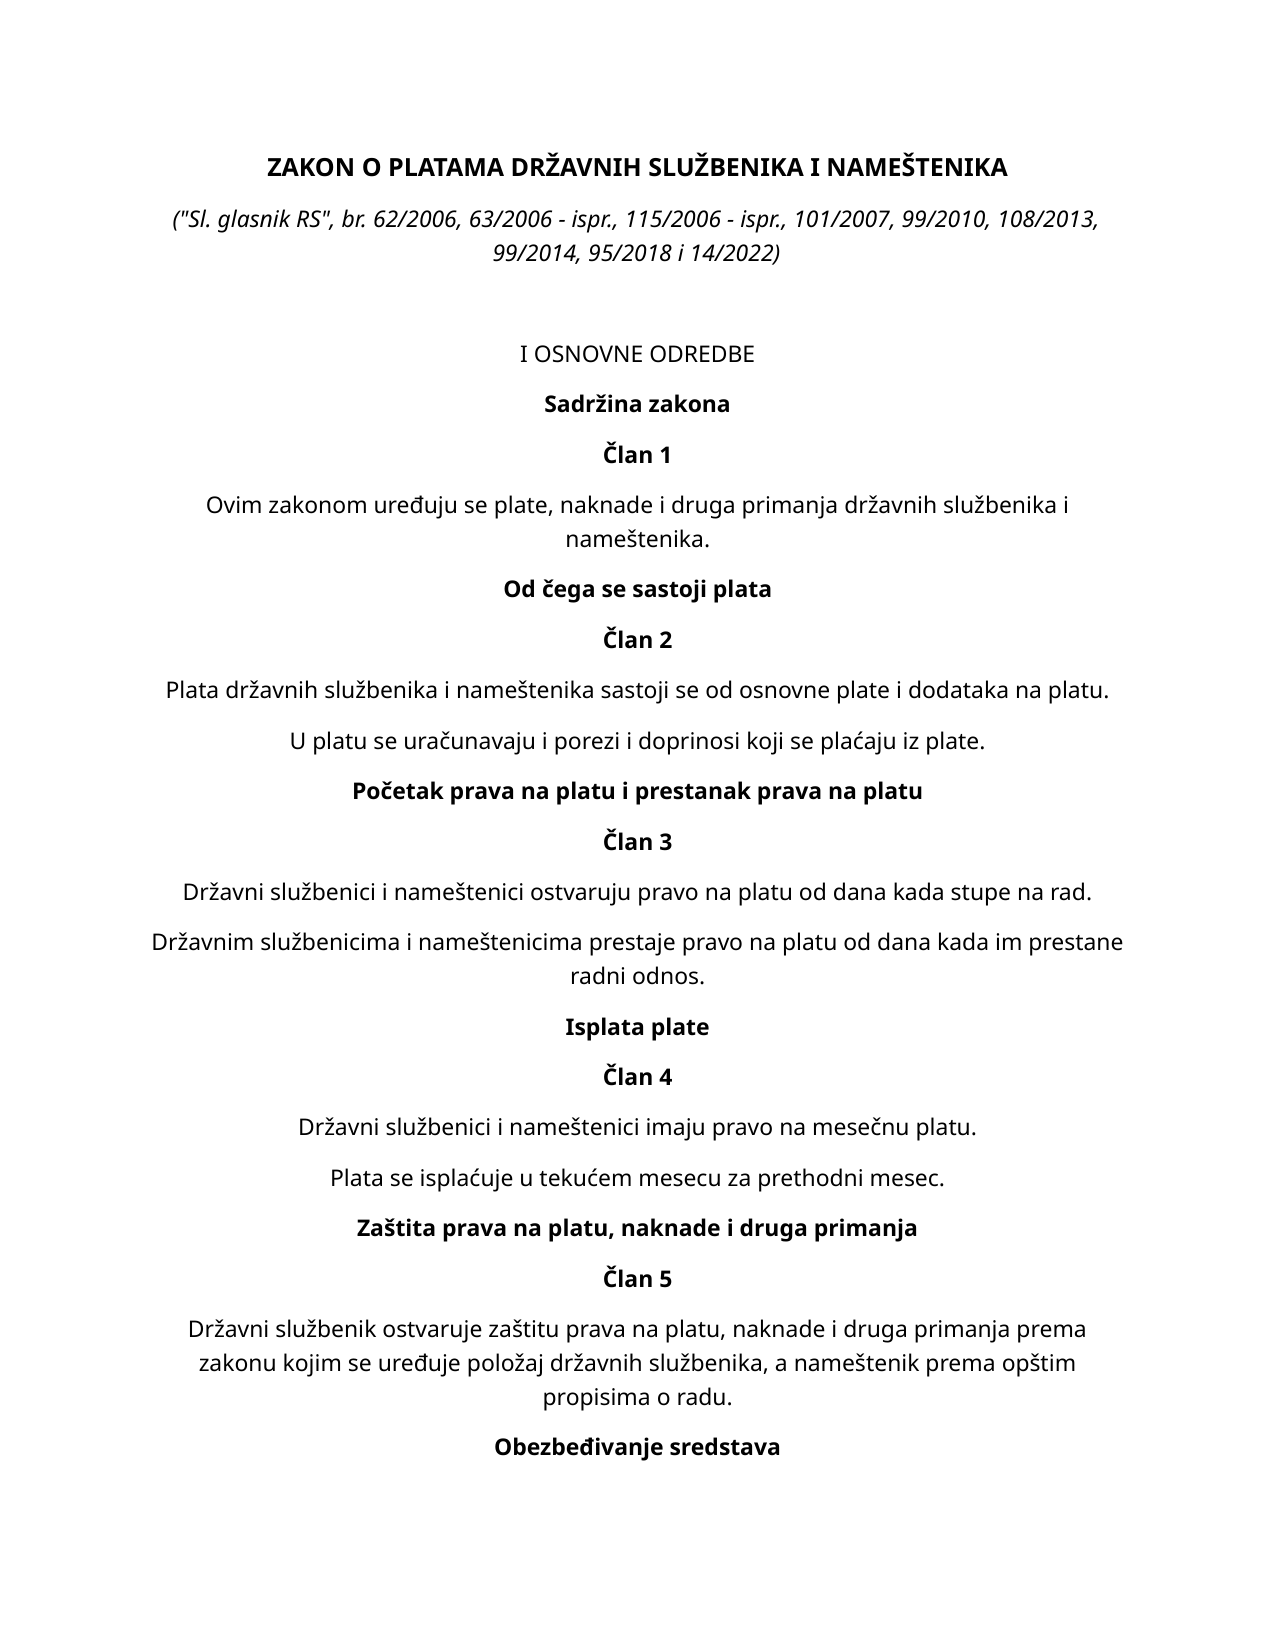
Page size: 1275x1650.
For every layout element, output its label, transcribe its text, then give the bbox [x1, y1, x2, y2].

text Sadržina zakona [150, 388, 1125, 420]
text Državni službenici i nameštenici imaju pravo na mesečnu platu. [150, 1111, 1125, 1143]
text Početak prava na platu i prestanak prava na platu [150, 775, 1125, 806]
text Zaštita prava na platu, naknade i druga primanja [150, 1212, 1125, 1243]
text Član 5 [150, 1263, 1125, 1294]
text ("Sl. glasnik RS", br. 62/2006, 63/2006 - ispr., 115/2006 - ispr., 101/2007, 99/2010, 108/2013, 99/2014, 95/2018 i 14/2022) [150, 203, 1125, 268]
text Plata se isplaćuje u tekućem mesecu za prethodni mesec. [150, 1162, 1125, 1193]
text ZAKON O PLATAMA DRŽAVNIH SLUŽBENIKA I NAMEŠTENIKA [150, 150, 1125, 184]
text I OSNOVNE ODREDBE [150, 338, 1125, 369]
text U platu se uračunavaju i porezi i doprinosi koji se plaćaju iz plate. [150, 725, 1125, 756]
text Član 2 [150, 624, 1125, 655]
text Državni službenik ostvaruje zaštitu prava na platu, naknade i druga primanja prema zakonu kojim se uređuje položaj državnih službenika, a nameštenik prema opštim propisima o radu. [150, 1313, 1125, 1412]
text Obezbeđivanje sredstava [150, 1431, 1125, 1462]
text Državnim službenicima i nameštenicima prestaje pravo na platu od dana kada im prestane radni odnos. [150, 926, 1125, 991]
text Član 3 [150, 826, 1125, 857]
text Ovim zakonom uređuju se plate, naknade i druga primanja državnih službenika i nameštenika. [150, 489, 1125, 554]
text Član 4 [150, 1061, 1125, 1092]
text Isplata plate [150, 1011, 1125, 1042]
text Plata državnih službenika i nameštenika sastoji se od osnovne plate i dodataka na platu. [150, 674, 1125, 706]
text Od čega se sastoji plata [150, 573, 1125, 605]
text Član 1 [150, 439, 1125, 470]
text Državni službenici i nameštenici ostvaruju pravo na platu od dana kada stupe na rad. [150, 876, 1125, 907]
